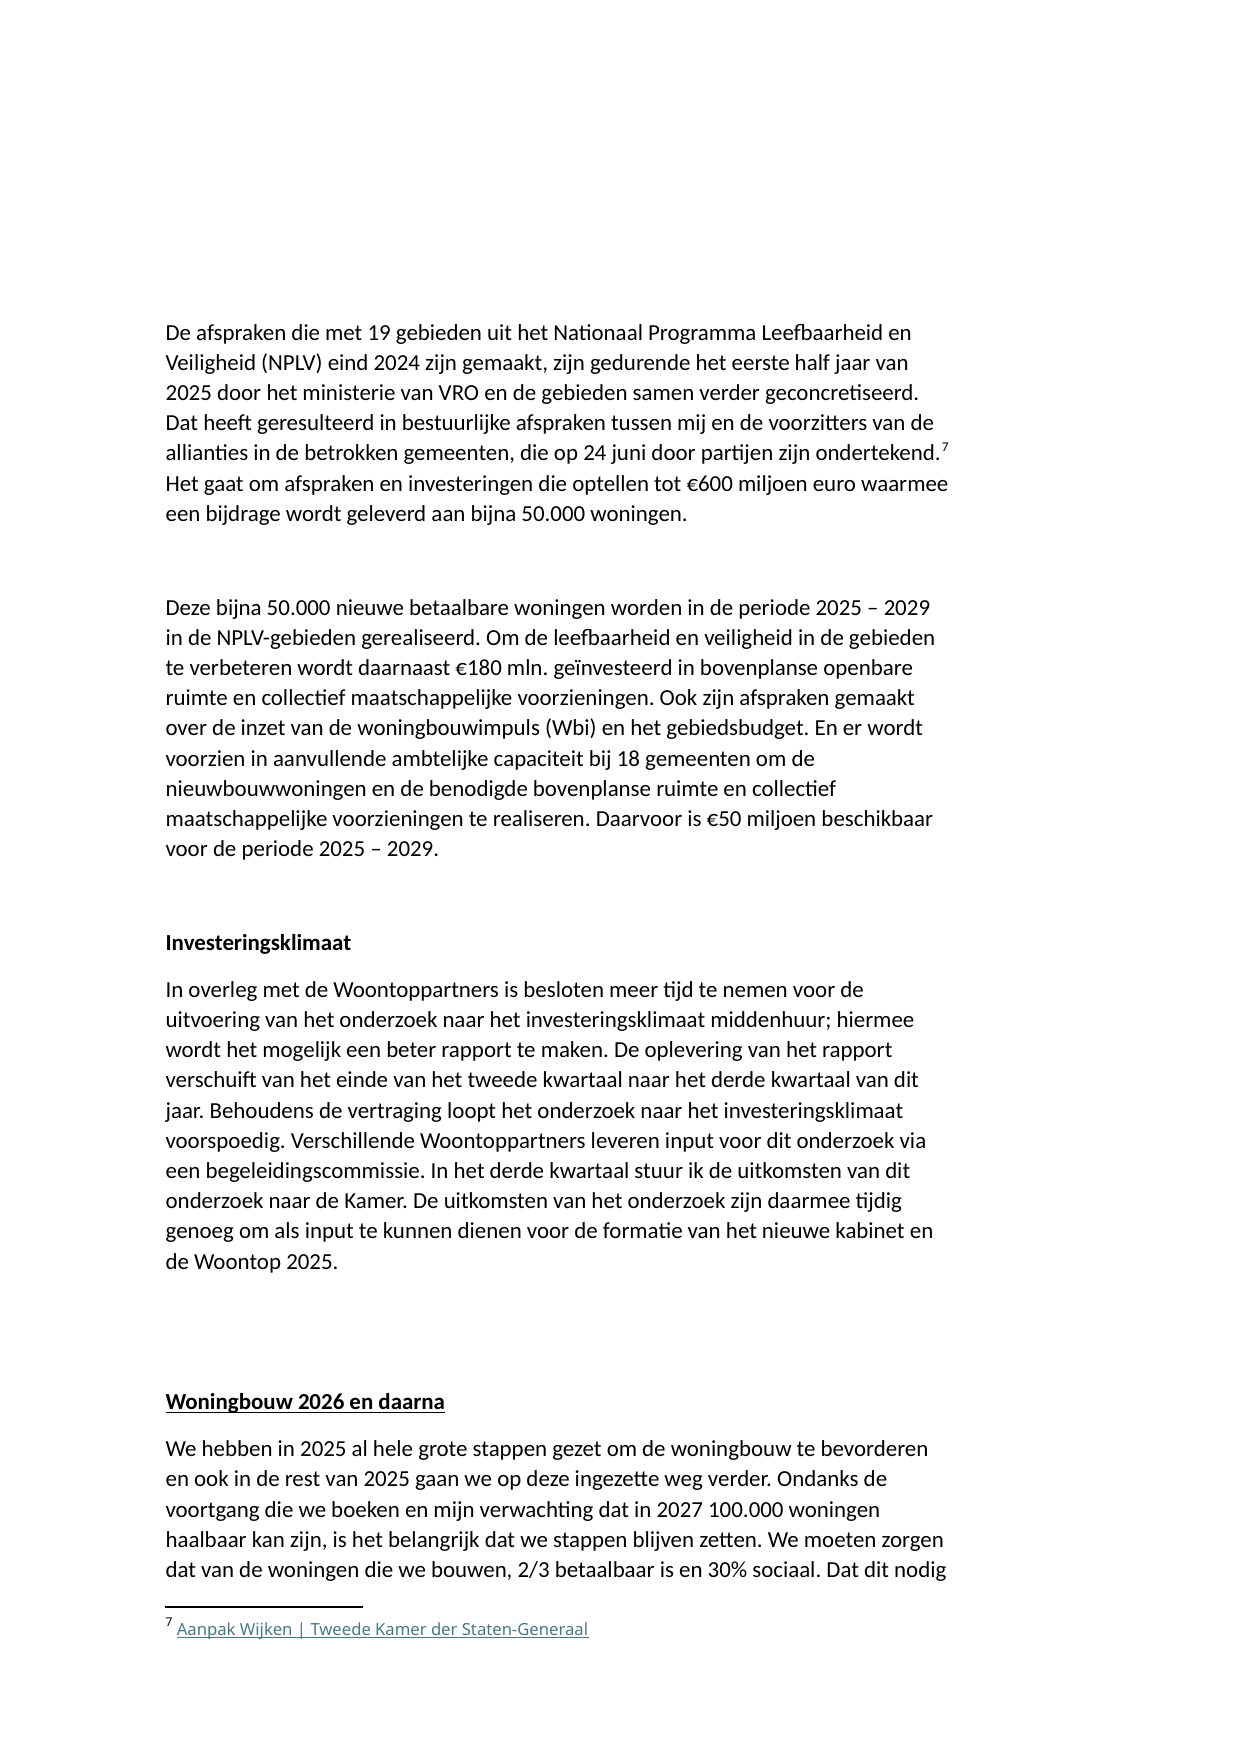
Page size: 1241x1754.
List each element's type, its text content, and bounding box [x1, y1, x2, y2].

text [165, 1434, 951, 1583]
text Deze bijna 50.000 nieuwe betaalbare woningen worden in de periode 2025 – 2029 in de NPLV-gebieden gerealiseerd. Om de leefbaarheid en veiligheid in de gebieden te verbeteren wordt daarnaast €180 mln. geïnvesteerd in bovenplanse openbare ruimte en collectief maatschappelijke voorzieningen. Ook zijn afspraken gemaakt over de inzet van de woningbouwimpuls (Wbi) en het gebiedsbudget. En er wordt voorzien in aanvullende ambtelijke capaciteit bij 18 gemeenten om de nieuwbouwwoningen en de benodigde bovenplanse ruimte en collectief maatschappelijke voorzieningen te realiseren. Daarvoor is €50 miljoen beschikbaar voor de periode 2025 – 2029. [165, 593, 951, 862]
text In overleg met de Woontoppartners is besloten meer tijd te nemen voor de uitvoering van het onderzoek naar het investeringsklimaat middenhuur; hiermee wordt het mogelijk een beter rapport te maken. De oplevering van het rapport verschuift van het einde van het tweede kwartaal naar het derde kwartaal van dit jaar. Behoudens de vertraging loopt het onderzoek naar het investeringsklimaat voorspoedig. Verschillende Woontoppartners leveren input voor dit onderzoek via een begeleidingscommissie. In het derde kwartaal stuur ik de uitkomsten van dit onderzoek naar de Kamer. De uitkomsten van het onderzoek zijn daarmee tijdig genoeg om als input te kunnen dienen voor de formatie van het nieuwe kabinet en de Woontop 2025. [165, 975, 951, 1275]
text De afspraken die met 19 gebieden uit het Nationaal Programma Leefbaarheid en Veiligheid (NPLV) eind 2024 zijn gemaakt, zijn gedurende het eerste half jaar van 2025 door het ministerie van VRO en de gebieden samen verder geconcretiseerd. Dat heeft geresulteerd in bestuurlijke afspraken tussen mij en de voorzitters van de allianties in de betrokken gemeenten, die op 24 juni door partijen zijn ondertekend. Het gaat om afspraken en investeringen die optellen tot €600 miljoen euro waarmee een bijdrage wordt geleverd aan bijna 50.000 woningen. [165, 318, 951, 527]
text Woningbouw 2026 en daarna [165, 1387, 951, 1416]
text Investeringsklimaat [165, 928, 951, 956]
